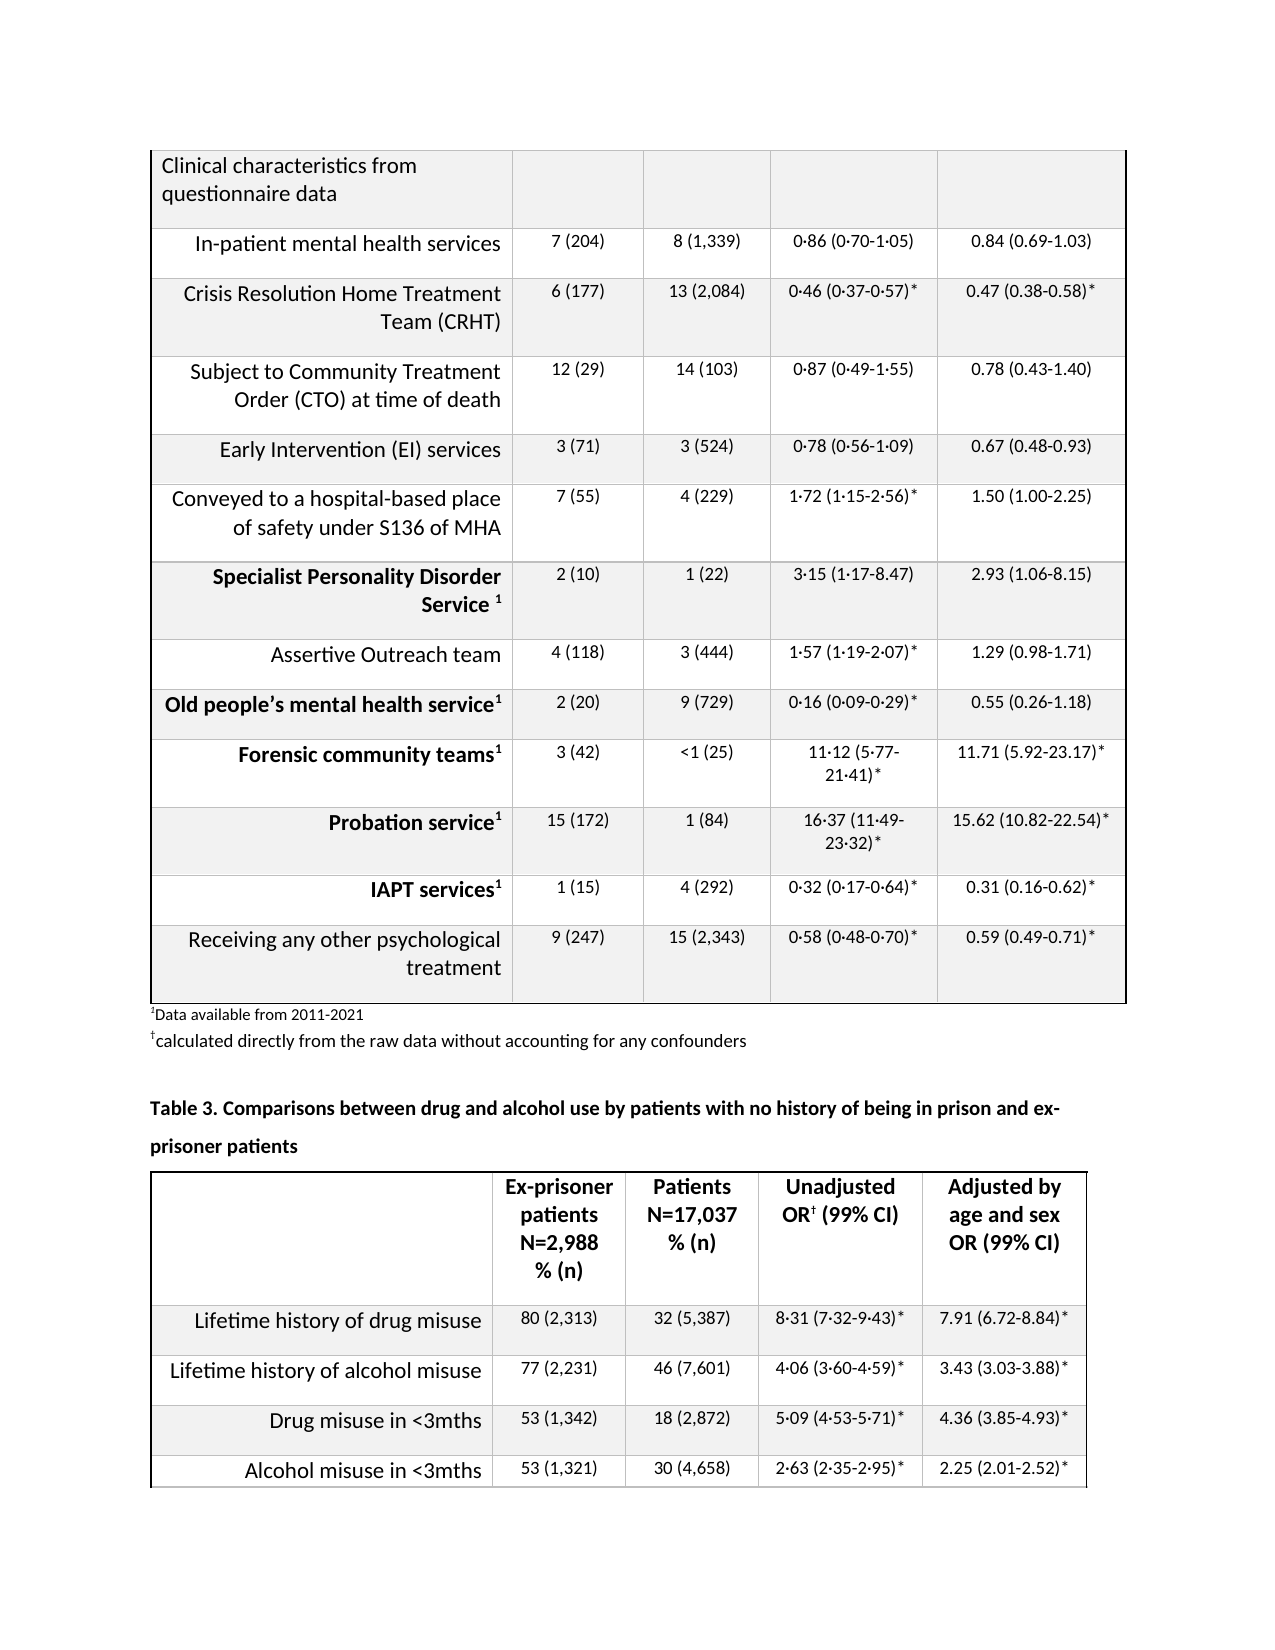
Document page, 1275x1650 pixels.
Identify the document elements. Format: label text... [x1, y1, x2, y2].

table_cell 7 (55) [513, 485, 643, 561]
table_cell Old people’s mental health service1 [152, 690, 512, 739]
table_cell 0·87 (0·49-1·55) [771, 357, 937, 434]
table_cell 0·46 (0·37-0·57)* [771, 279, 937, 356]
table_cell Subject to Community Treatment Order (CTO) at time of death [152, 357, 512, 434]
table_cell 0.78 (0.43-1.40) [938, 357, 1125, 434]
table_cell 4 (292) [644, 876, 770, 924]
table_header Patients N=17,037 % (n) [626, 1173, 758, 1305]
table_cell 0.67 (0.48-0.93) [938, 435, 1125, 483]
table_cell Crisis Resolution Home Treatment Team (CRHT) [152, 279, 512, 356]
table_cell 9 (247) [513, 926, 643, 1002]
table_header [152, 1173, 492, 1305]
table_header Unadjusted OR† (99% CI) [759, 1173, 922, 1305]
table_cell Specialist Personality Disorder Service 1 [152, 563, 512, 639]
table_cell 12 (29) [513, 357, 643, 434]
table_cell 8 (1,339) [644, 229, 770, 278]
text 1Data available from 2011-2021 [150, 1004, 1125, 1024]
table_cell Lifetime history of drug misuse [152, 1306, 492, 1355]
table_cell 2 (10) [513, 563, 643, 639]
table_cell 6 (177) [513, 279, 643, 356]
table_cell 53 (1,342) [493, 1406, 625, 1455]
table_cell 2.93 (1.06-8.15) [938, 563, 1125, 639]
table_cell 16·37 (11·49-23·32)* [771, 808, 937, 874]
table_cell 3 (71) [513, 435, 643, 483]
table_cell 46 (7,601) [626, 1356, 758, 1405]
table_cell 0.55 (0.26-1.18) [938, 690, 1125, 739]
table_cell 15 (172) [513, 808, 643, 874]
table_cell 0.47 (0.38-0.58)* [938, 279, 1125, 356]
table_cell 2 (20) [513, 690, 643, 739]
table_cell 77 (2,231) [493, 1356, 625, 1405]
table_cell In-patient mental health services [152, 229, 512, 278]
table_cell 11.71 (5.92-23.17)* [938, 740, 1125, 807]
table_cell [644, 151, 770, 228]
table_cell 3 (42) [513, 740, 643, 807]
table_cell 7 (204) [513, 229, 643, 278]
table_cell 3 (524) [644, 435, 770, 483]
table_header Ex-prisoner patients N=2,988 % (n) [493, 1173, 625, 1305]
table_cell Early Intervention (EI) services [152, 435, 512, 483]
table_cell 3·15 (1·17-8.47) [771, 563, 937, 639]
table_cell [938, 151, 1125, 228]
table_cell 11·12 (5·77-21·41)* [771, 740, 937, 807]
table_cell 1 (15) [513, 876, 643, 924]
table_cell Receiving any other psychological treatment [152, 926, 512, 1002]
table_cell 1 (22) [644, 563, 770, 639]
table_cell 0·32 (0·17-0·64)* [771, 876, 937, 924]
table_cell 1.50 (1.00-2.25) [938, 485, 1125, 561]
table_cell 1 (84) [644, 808, 770, 874]
table_cell 2·63 (2·35-2·95)* [759, 1456, 922, 1486]
table_cell Drug misuse in <3mths [152, 1406, 492, 1455]
table_cell 1·72 (1·15-2·56)* [771, 485, 937, 561]
table_cell 8·31 (7·32-9·43)* [759, 1306, 922, 1355]
table_cell 9 (729) [644, 690, 770, 739]
table_cell 4·06 (3·60-4·59)* [759, 1356, 922, 1405]
table_cell Assertive Outreach team [152, 640, 512, 689]
table_cell 14 (103) [644, 357, 770, 434]
table_cell 1.29 (0.98-1.71) [938, 640, 1125, 689]
text Table 3. Comparisons between drug and alcohol use by patients with no history of being in prison and ex-prisoner patients [150, 1095, 1125, 1158]
table_cell 32 (5,387) [626, 1306, 758, 1355]
table_cell 0·16 (0·09-0·29)* [771, 690, 937, 739]
table_cell 1·57 (1·19-2·07)* [771, 640, 937, 689]
table_cell 18 (2,872) [626, 1406, 758, 1455]
table_cell IAPT services1 [152, 876, 512, 924]
table_cell 0·58 (0·48-0·70)* [771, 926, 937, 1002]
table_cell <1 (25) [644, 740, 770, 807]
table_cell 4 (229) [644, 485, 770, 561]
table_cell 53 (1,321) [493, 1456, 625, 1486]
table_cell Probation service1 [152, 808, 512, 874]
table_header Adjusted by age and sex OR (99% CI) [923, 1173, 1086, 1305]
table_cell 0·86 (0·70-1·05) [771, 229, 937, 278]
table_cell Conveyed to a hospital-based place of safety under S136 of MHA [152, 485, 512, 561]
table_cell 0.84 (0.69-1.03) [938, 229, 1125, 278]
table_cell 13 (2,084) [644, 279, 770, 356]
table_cell 3 (444) [644, 640, 770, 689]
table_cell 4.36 (3.85-4.93)* [923, 1406, 1086, 1455]
table_cell 15 (2,343) [644, 926, 770, 1002]
table_cell Clinical characteristics from questionnaire data [152, 151, 512, 228]
text †calculated directly from the raw data without accounting for any confounders [150, 1027, 1125, 1053]
table_cell 7.91 (6.72-8.84)* [923, 1306, 1086, 1355]
table_cell 15.62 (10.82-22.54)* [938, 808, 1125, 874]
table_cell [771, 151, 937, 228]
table_cell 4 (118) [513, 640, 643, 689]
table_cell [513, 151, 643, 228]
table_cell 80 (2,313) [493, 1306, 625, 1355]
table_cell 5·09 (4·53-5·71)* [759, 1406, 922, 1455]
table_cell 3.43 (3.03-3.88)* [923, 1356, 1086, 1405]
table_cell 0.59 (0.49-0.71)* [938, 926, 1125, 1002]
table_cell Lifetime history of alcohol misuse [152, 1356, 492, 1405]
table_cell Forensic community teams1 [152, 740, 512, 807]
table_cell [152, 1456, 492, 1486]
table_cell 0·78 (0·56-1·09) [771, 435, 937, 483]
table_cell 0.31 (0.16-0.62)* [938, 876, 1125, 924]
table_cell 30 (4,658) [626, 1456, 758, 1486]
table_cell 2.25 (2.01-2.52)* [923, 1456, 1086, 1486]
